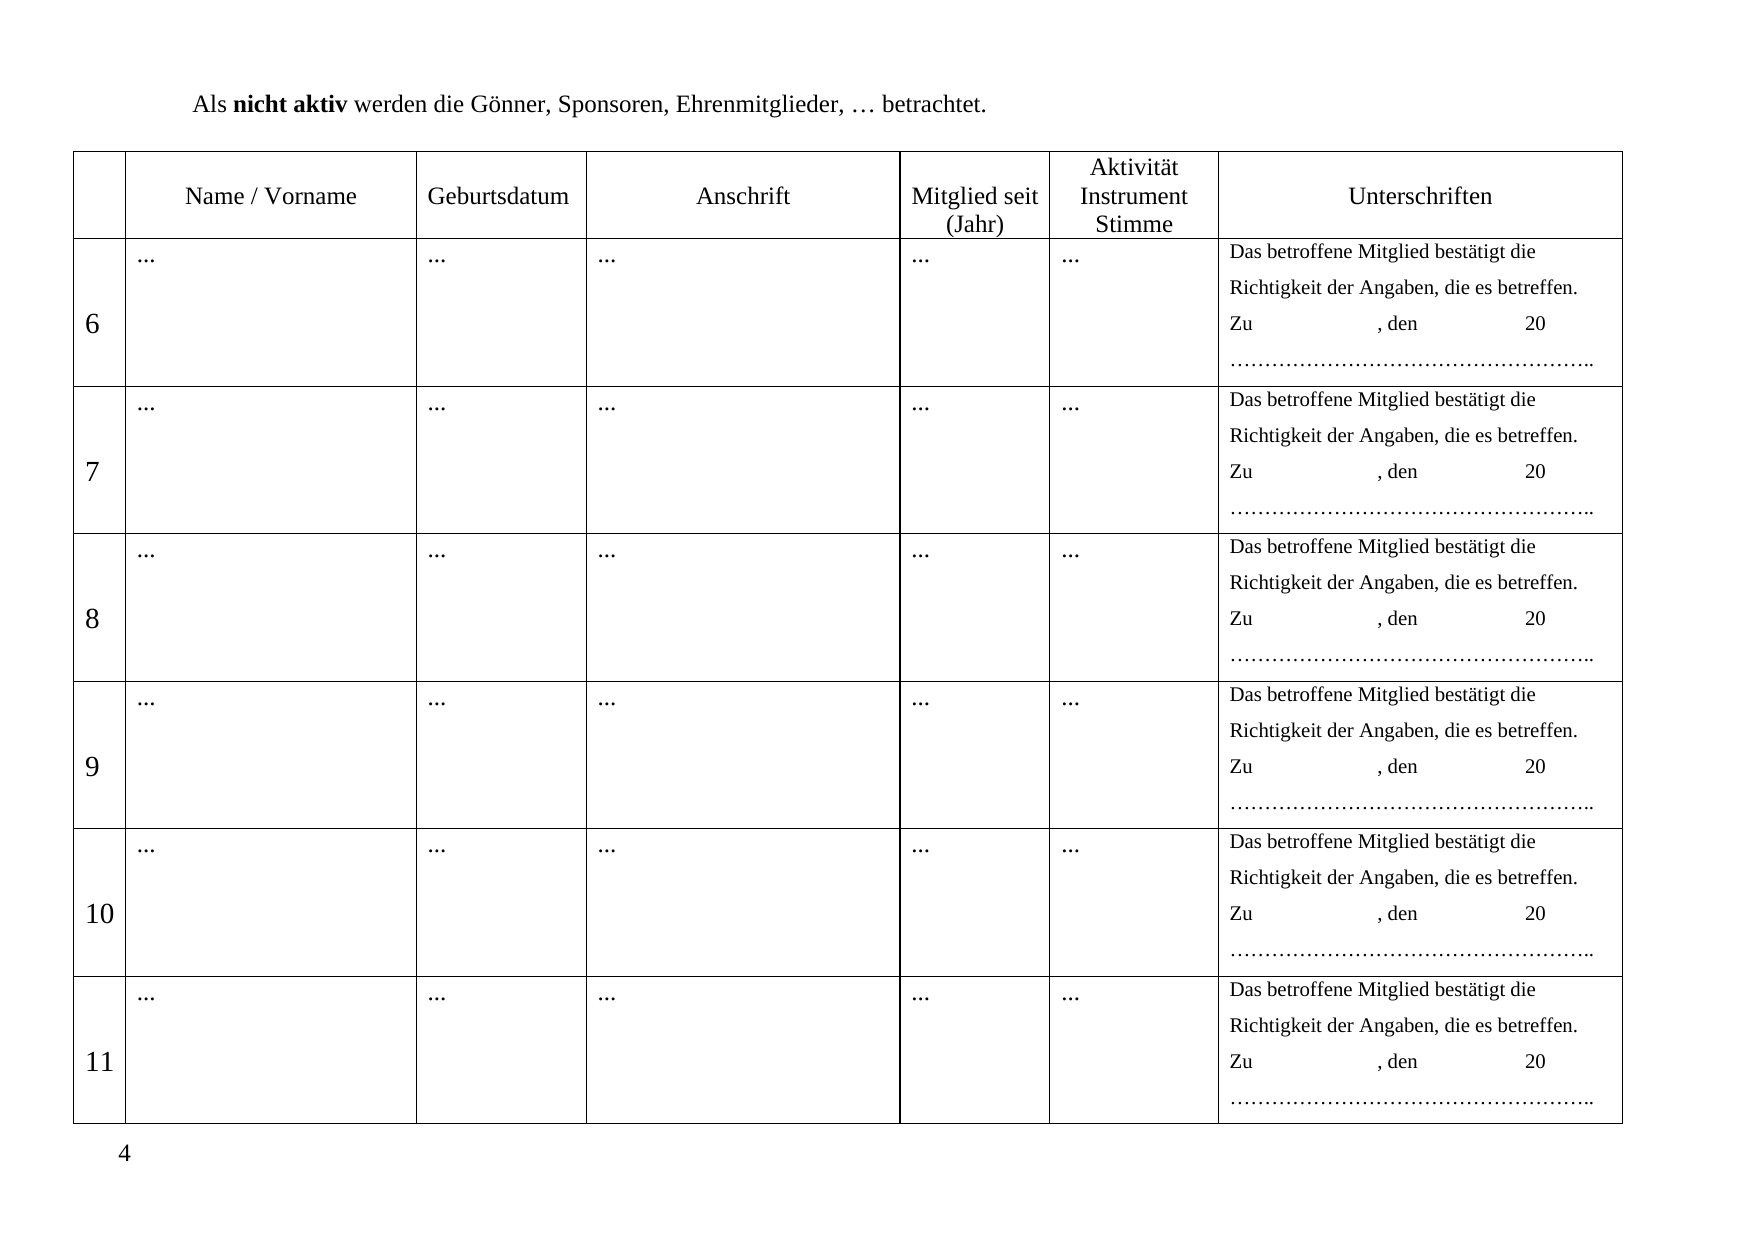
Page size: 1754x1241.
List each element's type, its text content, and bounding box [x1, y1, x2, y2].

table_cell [1219, 977, 1622, 1123]
table_cell Das betroffene Mitglied bestätigt die Richtigkeit der Angaben, die es betreffen. Zu , den 20 …………………………………………….. [1219, 682, 1622, 828]
table_cell Das betroffene Mitglied bestätigt die Richtigkeit der Angaben, die es betreffen. Zu , den 20 …………………………………………….. [1219, 239, 1622, 386]
table_cell Das betroffene Mitglied bestätigt die Richtigkeit der Angaben, die es betreffen. Zu , den 20 …………………………………………….. [1219, 534, 1622, 681]
table_cell 6 [74, 239, 125, 386]
table_header Mitglied seit (Jahr) [901, 152, 1049, 238]
table_cell 9 [74, 682, 125, 828]
table_cell 11 [74, 977, 125, 1123]
table_header Aktivität Instrument Stimme [1050, 152, 1218, 238]
table_header Unterschriften [1219, 152, 1622, 238]
text Als nicht aktiv werden die Gönner, Sponsoren, Ehrenmitglieder, … betrachtet. [118, 89, 1636, 117]
table_cell Das betroffene Mitglied bestätigt die Richtigkeit der Angaben, die es betreffen. Zu , den 20 …………………………………………….. [1219, 387, 1622, 533]
table_cell 8 [74, 534, 125, 681]
table_cell 7 [74, 387, 125, 533]
table_header Anschrift [587, 152, 899, 238]
table_header Name / Vorname [126, 152, 416, 238]
table_header Geburtsdatum [417, 152, 586, 238]
table_header [74, 152, 125, 238]
table_cell 10 [74, 829, 125, 976]
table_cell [1219, 829, 1622, 976]
